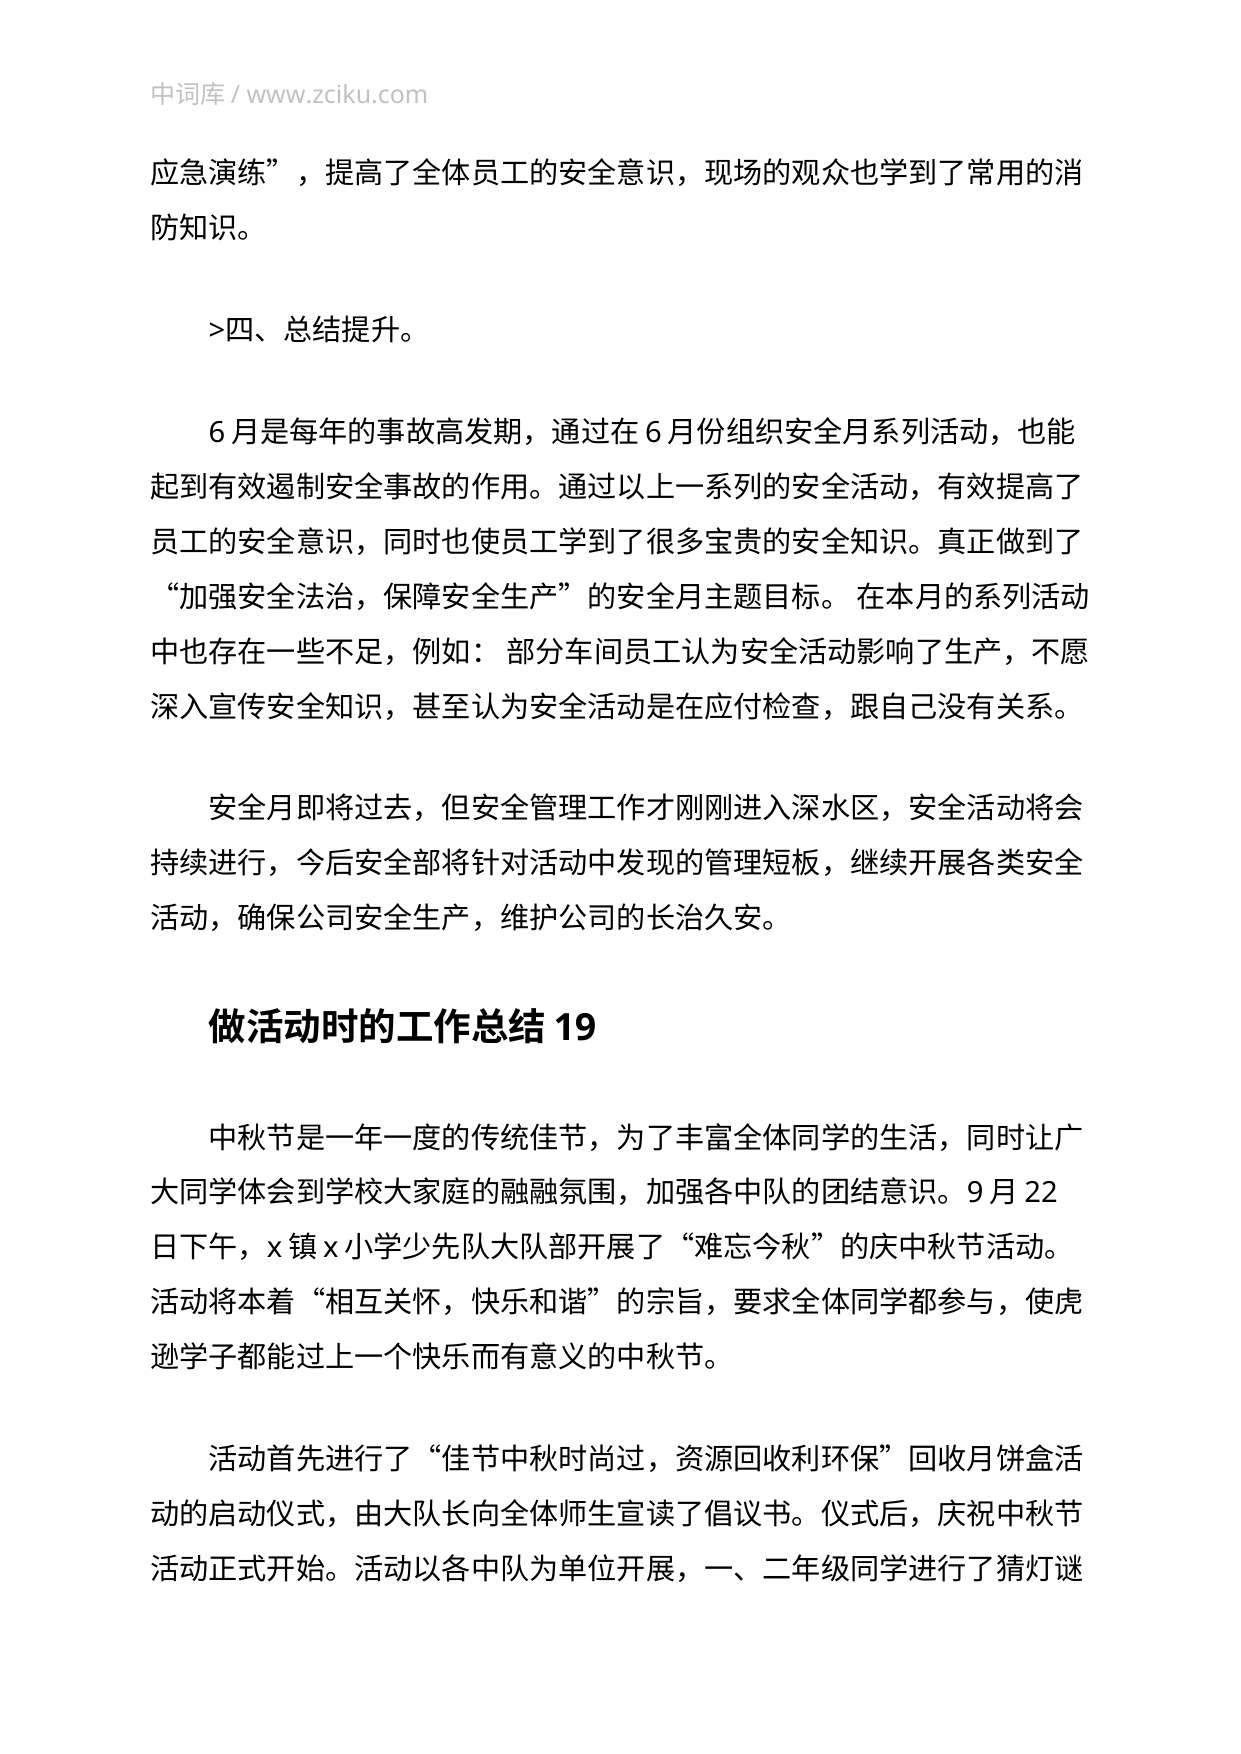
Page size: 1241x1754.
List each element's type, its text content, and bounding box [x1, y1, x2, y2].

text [150, 150, 1090, 247]
text 安全月即将过去，但安全管理工作才刚刚进入深水区，安全活动将会持续进行，今后安全部将针对活动中发现的管理短板，继续开展各类安全活动，确保公司安全生产，维护公司的长治久安。 [150, 785, 1090, 937]
text 中秋节是一年一度的传统佳节，为了丰富全体同学的生活，同时让广大同学体会到学校大家庭的融融氛围，加强各中队的团结意识。9月22日下午，x镇x小学少先队大队部开展了“难忘今秋”的庆中秋节活动。活动将本着“相互关怀，快乐和谐”的宗旨，要求全体同学都参与，使虎逊学子都能过上一个快乐而有意义的中秋节。 [150, 1114, 1090, 1376]
text >四、总结提升。 [150, 307, 1090, 349]
text 做活动时的工作总结19 [150, 997, 1090, 1051]
text 6月是每年的事故高发期，通过在6月份组织安全月系列活动，也能起到有效遏制安全事故的作用。通过以上一系列的安全活动，有效提高了员工的安全意识，同时也使员工学到了很多宝贵的安全知识。真正做到了“加强安全法治，保障安全生产”的安全月主题目标。 在本月的系列活动中也存在一些不足，例如： 部分车间员工认为安全活动影响了生产，不愿深入宣传安全知识，甚至认为安全活动是在应付检查，跟自己没有关系。 [150, 409, 1090, 726]
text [150, 1436, 1090, 1588]
